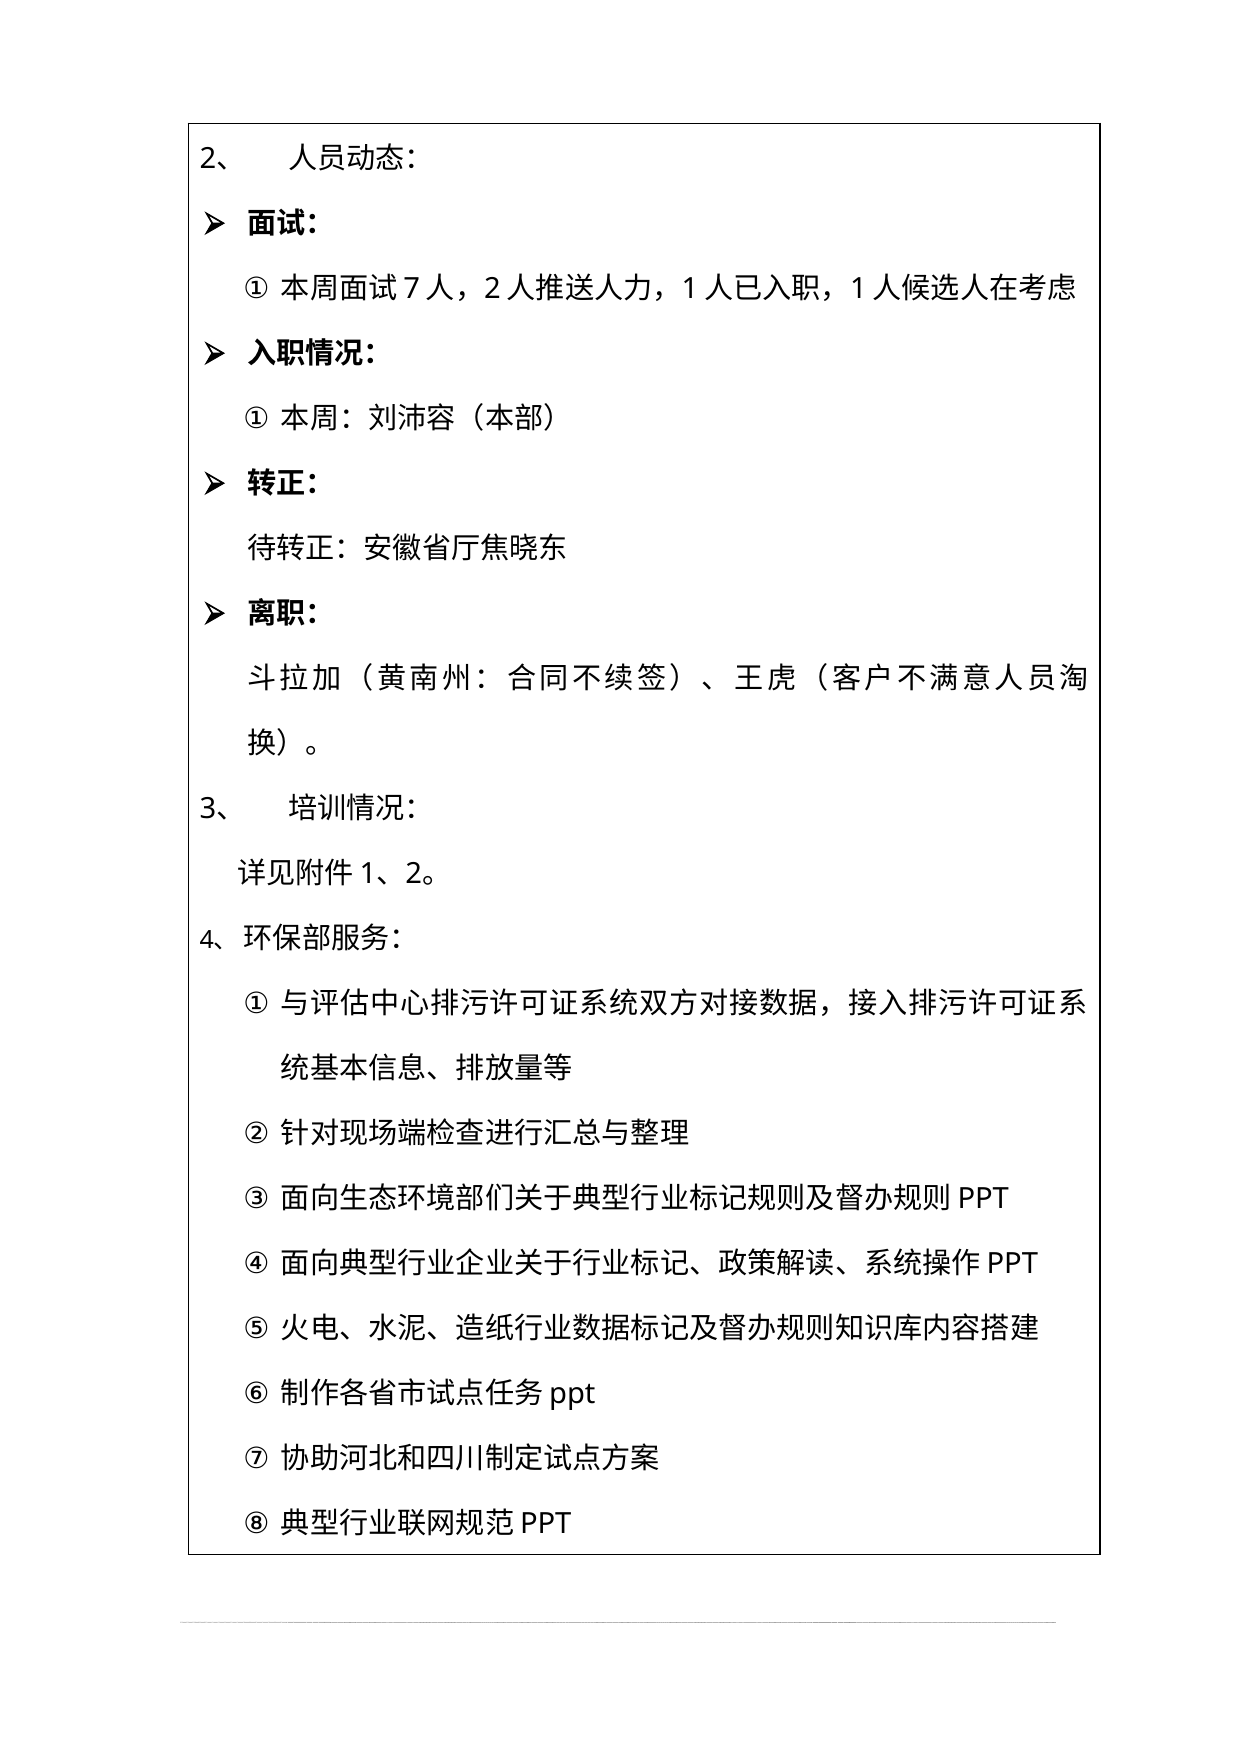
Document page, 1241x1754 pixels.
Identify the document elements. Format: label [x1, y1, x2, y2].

table_cell [189, 124, 1099, 1553]
